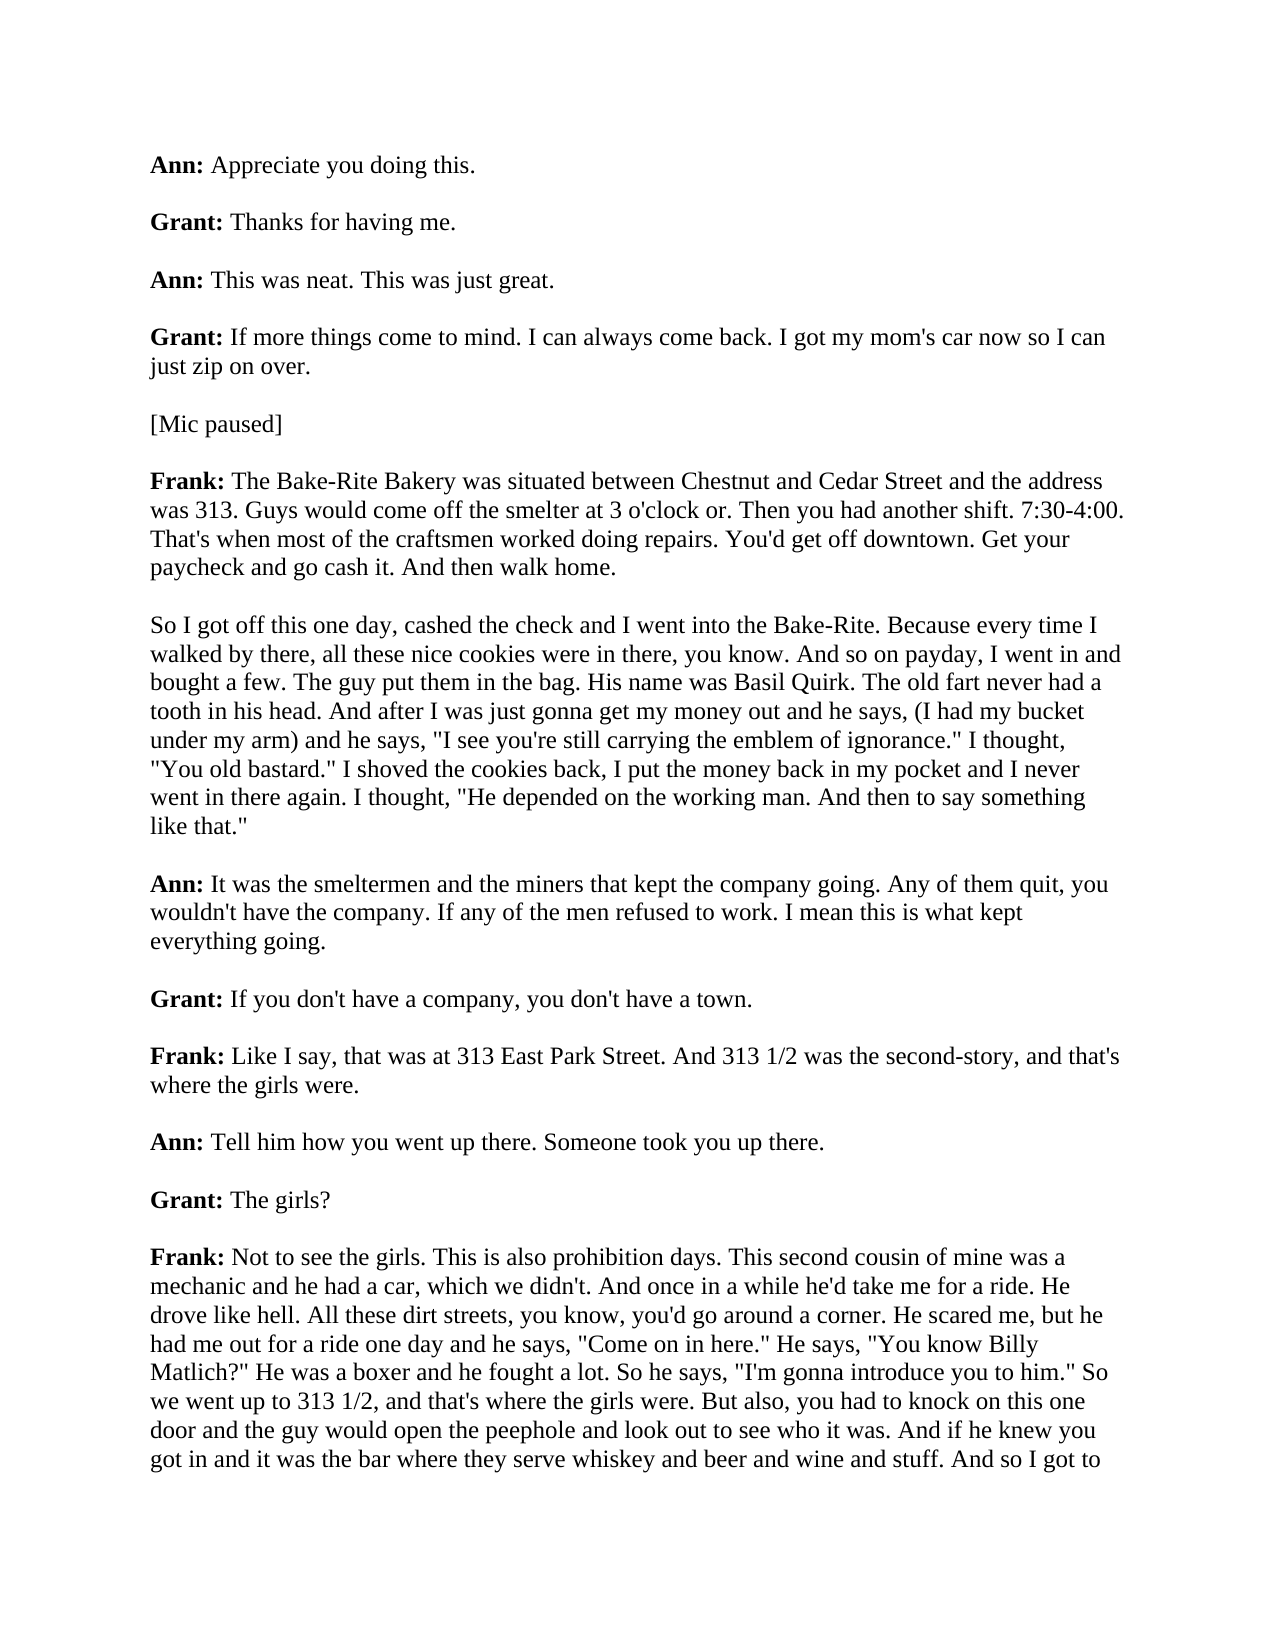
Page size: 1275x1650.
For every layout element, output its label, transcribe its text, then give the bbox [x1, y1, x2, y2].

text Ann: Appreciate you doing this. [150, 150, 1125, 179]
text Ann: Tell him how you went up there. Someone took you up there. [150, 1127, 1125, 1156]
text Frank: Like I say, that was at 313 East Park Street. And 313 1/2 was the second-story, and that's where the girls were. [150, 1041, 1125, 1099]
text Grant: Thanks for having me. [150, 207, 1125, 236]
text Grant: If you don't have a company, you don't have a town. [150, 984, 1125, 1012]
text Grant: The girls? [150, 1185, 1125, 1214]
text Ann: It was the smeltermen and the miners that kept the company going. Any of them quit, you wouldn't have the company. If any of the men refused to work. I mean this is what kept everything going. [150, 869, 1125, 955]
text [150, 1242, 1125, 1472]
text Grant: If more things come to mind. I can always come back. I got my mom's car now so I can just zip on over. [150, 322, 1125, 380]
text So I got off this one day, cashed the check and I went into the Bake-Rite. Because every time I walked by there, all these nice cookies were in there, you know. And so on payday, I went in and bought a few. The guy put them in the bag. His name was Basil Quirk. The old fart never had a tooth in his head. And after I was just gonna get my money out and he says, (I had my bucket under my arm) and he says, "I see you're still carrying the emblem of ignorance." I thought, "You old bastard." I shoved the cookies back, I put the money back in my pocket and I never went in there again. I thought, "He depended on the working man. And then to say something like that." [150, 610, 1125, 840]
text [Mic paused] [150, 409, 1125, 437]
text Frank: The Bake-Rite Bakery was situated between Chestnut and Cedar Street and the address was 313. Guys would come off the smelter at 3 o'clock or. Then you had another shift. 7:30-4:00. That's when most of the craftsmen worked doing repairs. You'd get off downtown. Get your paycheck and go cash it. And then walk home. [150, 466, 1125, 581]
text Ann: This was neat. This was just great. [150, 265, 1125, 294]
